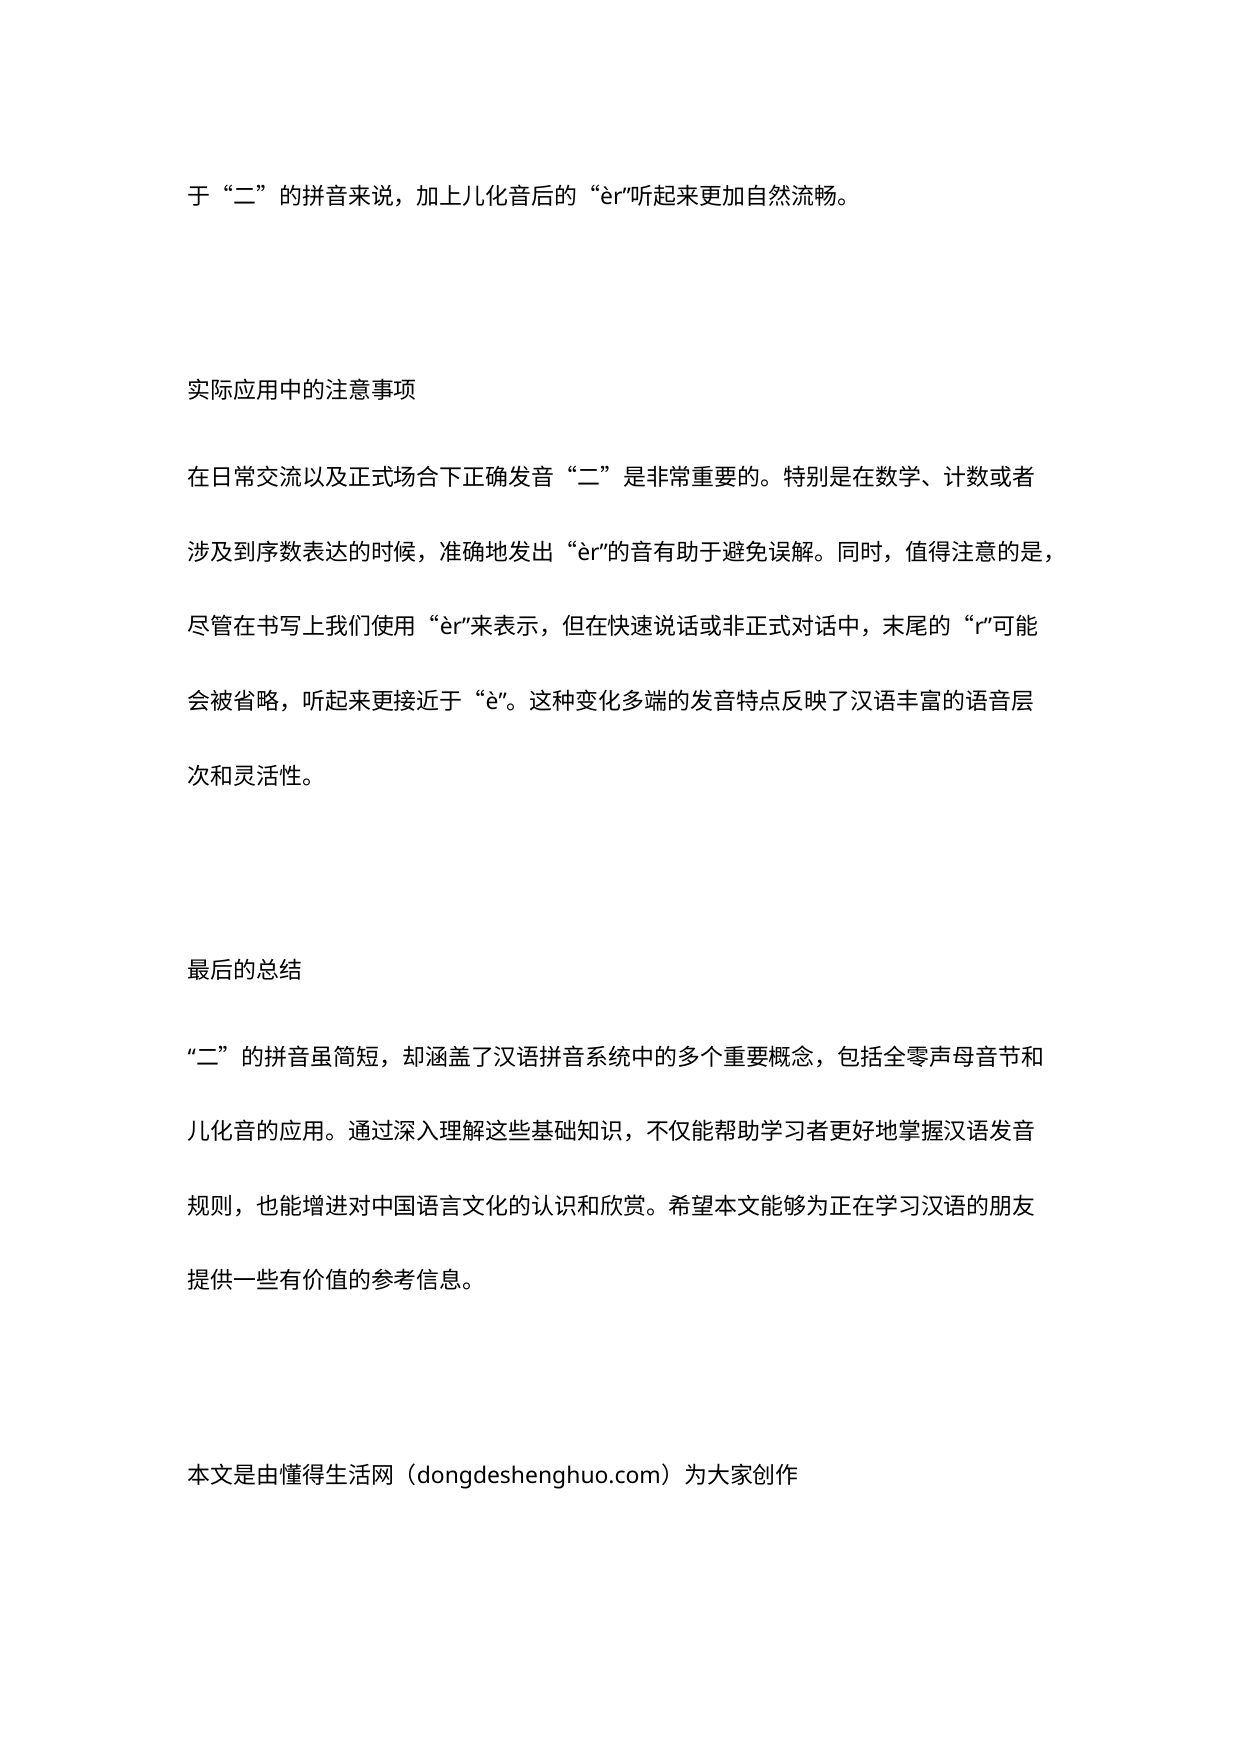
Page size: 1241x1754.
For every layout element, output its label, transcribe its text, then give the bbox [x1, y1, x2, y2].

text 本文是由懂得生活网（dongdeshenghuo.com）为大家创作 [187, 1441, 1053, 1506]
text 在日常交流以及正式场合下正确发音“二”是非常重要的。特别是在数学、计数或者涉及到序数表达的时候，准确地发出“èr”的音有助于避免误解。同时，值得注意的是，尽管在书写上我们使用“èr”来表示，但在快速说话或非正式对话中，末尾的“r”可能会被省略，听起来更接近于“è”。这种变化多端的发音特点反映了汉语丰富的语音层次和灵活性。 [187, 443, 1053, 807]
text “二”的拼音虽简短，却涵盖了汉语拼音系统中的多个重要概念，包括全零声母音节和儿化音的应用。通过深入理解这些基础知识，不仅能帮助学习者更好地掌握汉语发音规则，也能增进对中国语言文化的认识和欣赏。希望本文能够为正在学习汉语的朋友提供一些有价值的参考信息。 [187, 1022, 1053, 1312]
text 最后的总结 [187, 936, 1053, 1001]
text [187, 162, 1053, 227]
text 实际应用中的注意事项 [187, 356, 1053, 421]
